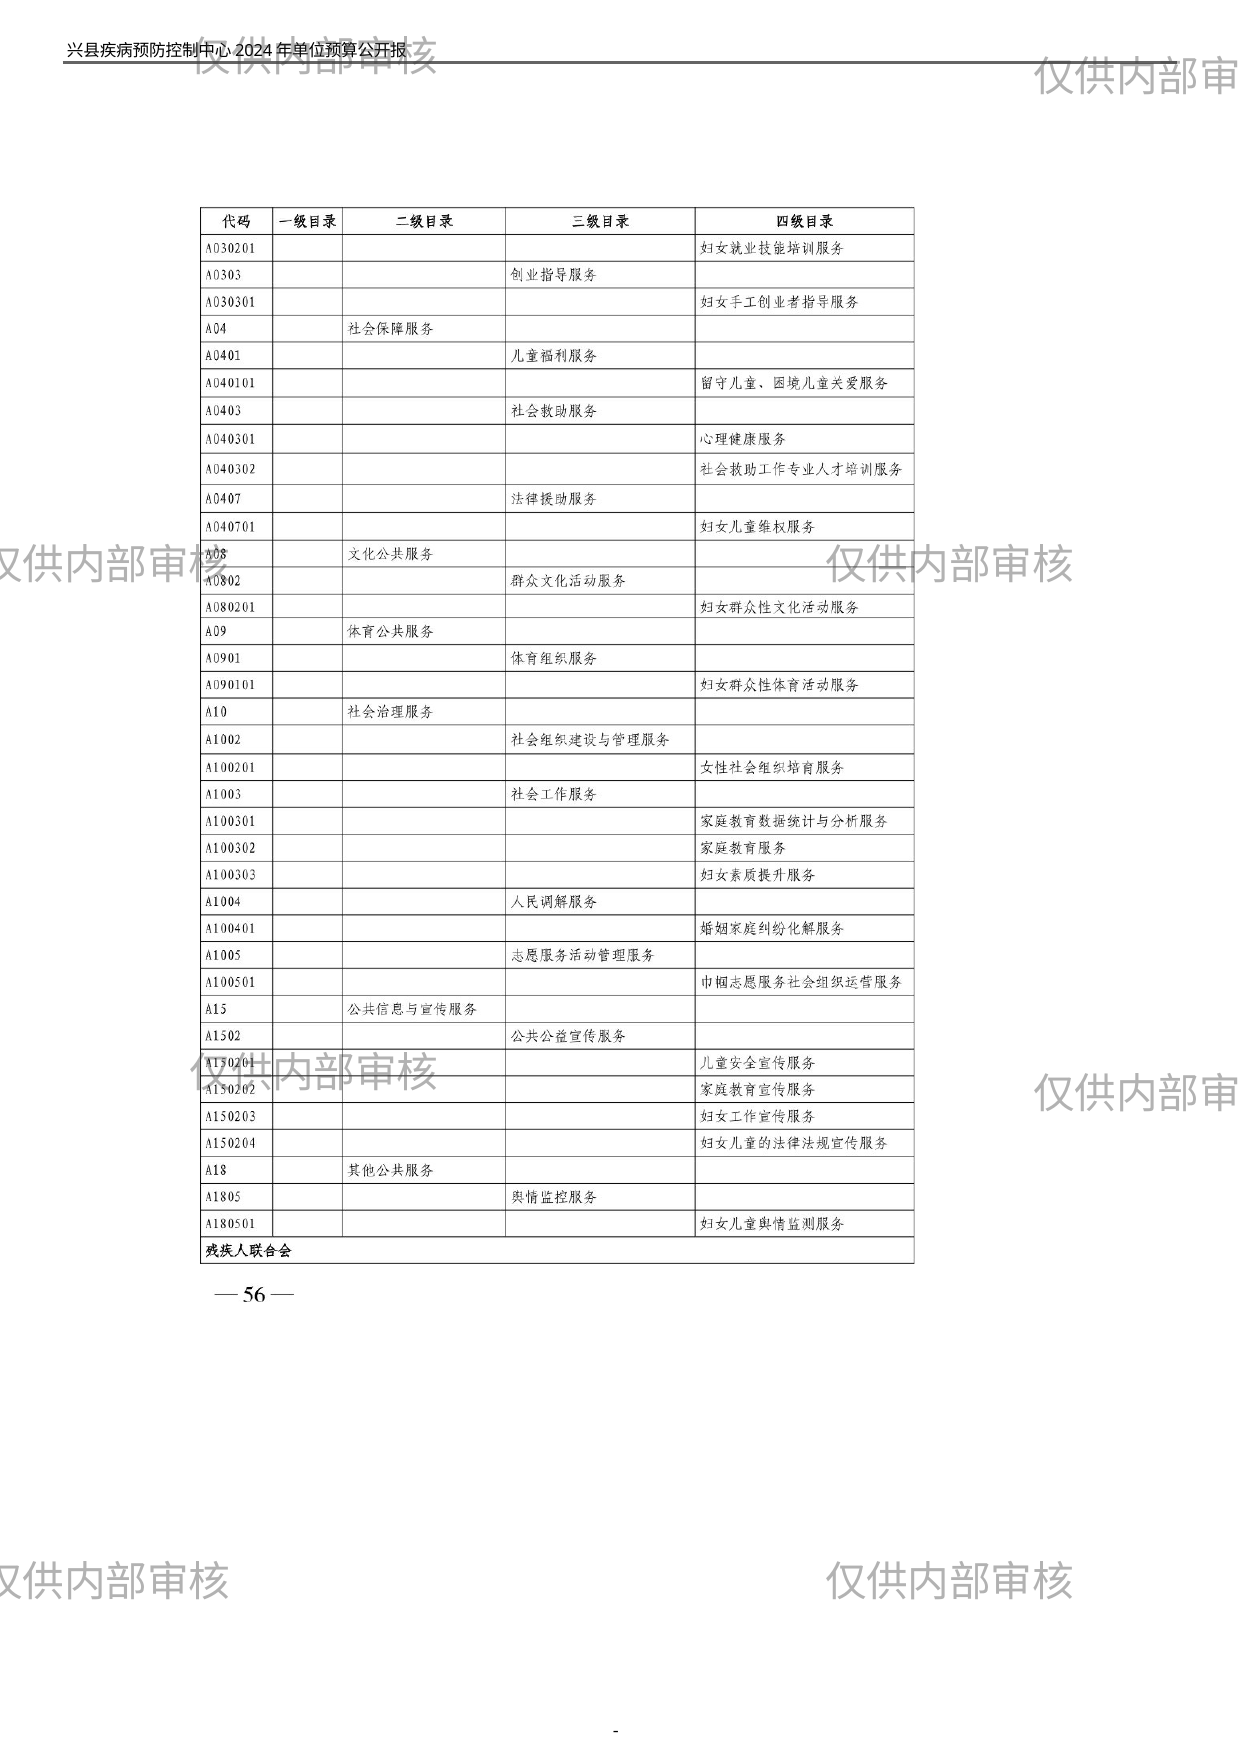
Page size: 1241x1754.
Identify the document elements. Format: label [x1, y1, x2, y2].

picture [199, 205, 915, 1302]
